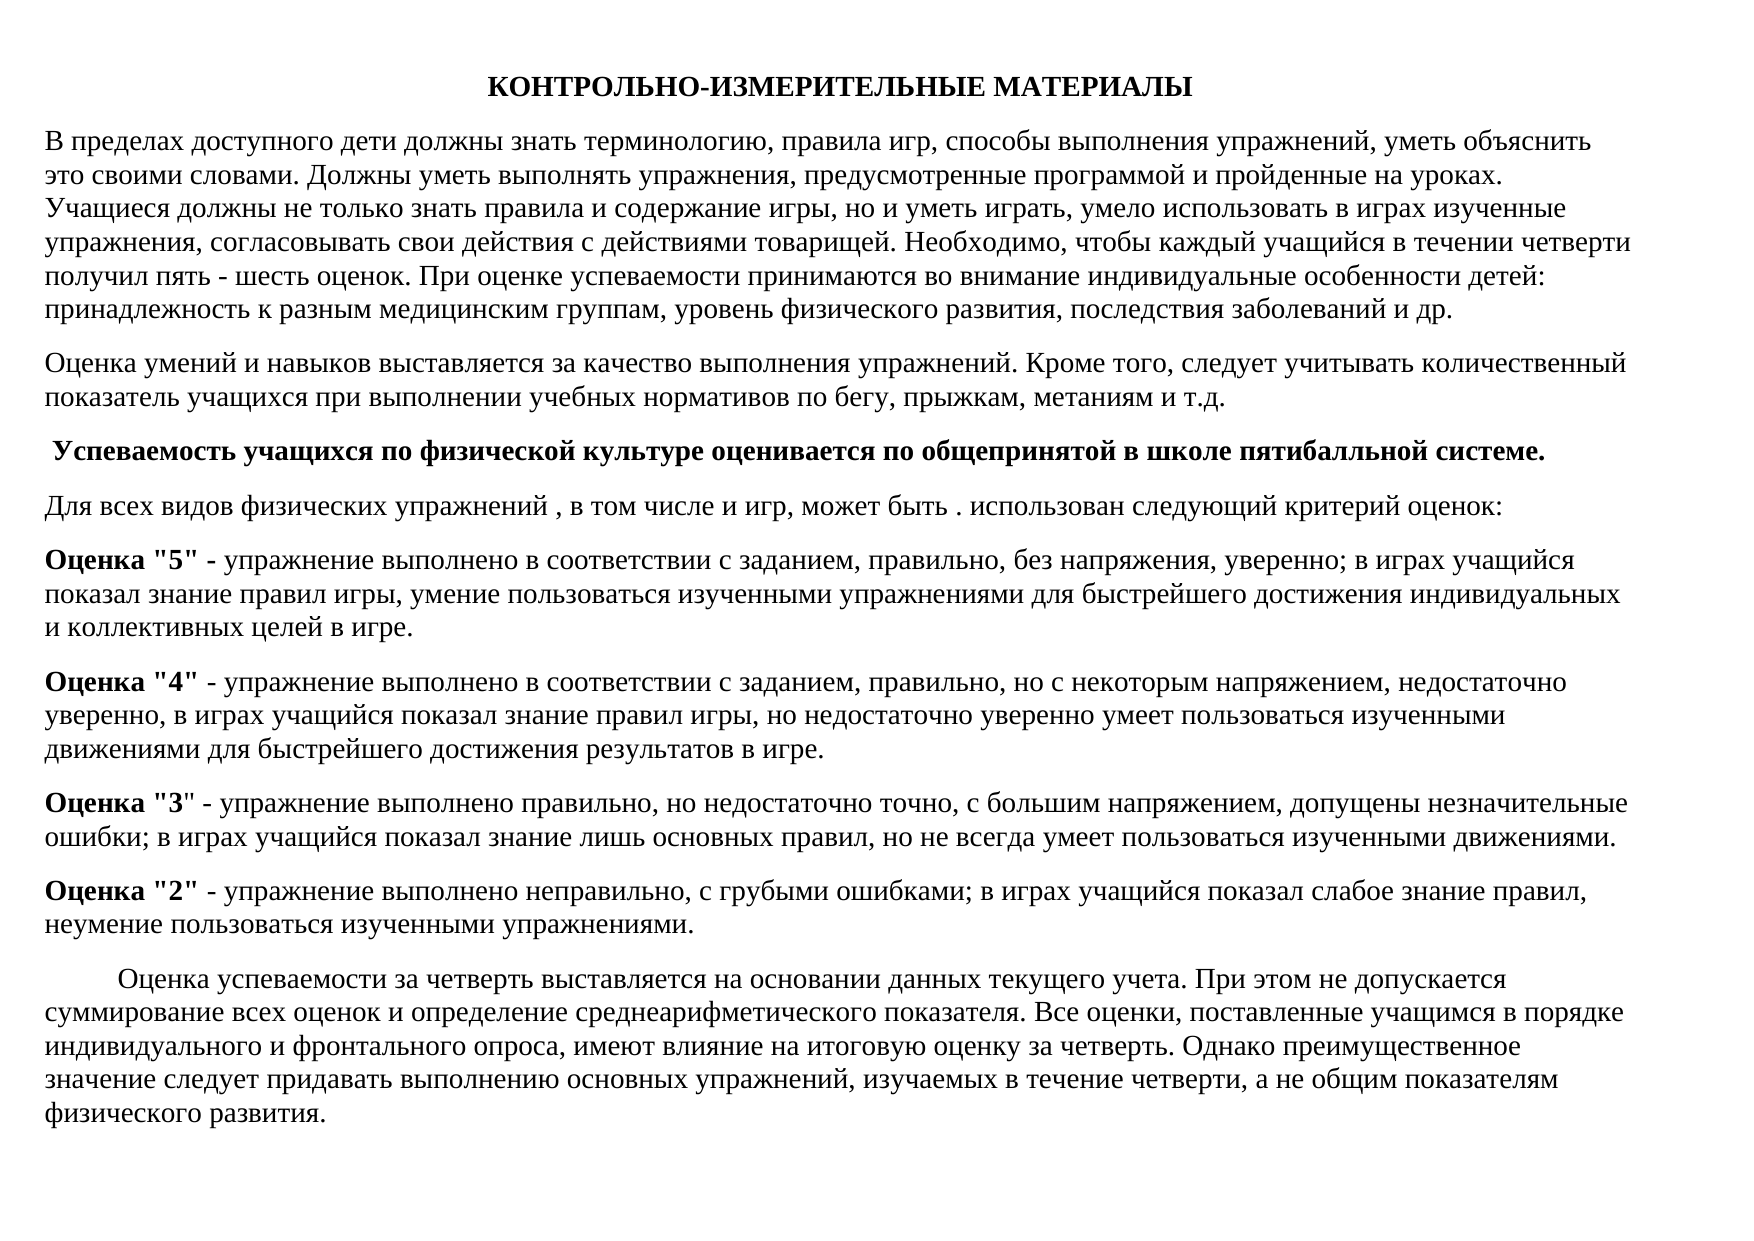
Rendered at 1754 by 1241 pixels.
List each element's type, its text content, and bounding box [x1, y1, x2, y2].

text Оценка "2" - упражнение выполнено неправильно, с грубыми ошибками; в играх учащийся показал слабое знание правил, неумение пользоваться изученными упражнениями. [44, 873, 1636, 940]
text Оценка "5" - упражнение выполнено в соответствии с заданием, правильно, без напряжения, уверенно; в играх учащийся показал знание правил игры, умение пользоваться изученными упражнениями для быстрейшего достижения индивидуальных и коллективных целей в игре. [44, 542, 1636, 643]
text Оценка умений и навыков выставляется за качество выполнения упражнений. Кроме того, следует учитывать количественный показатель учащихся при выполнении учебных нормативов по бегу, прыжкам, метаниям и т.д. [44, 346, 1636, 413]
text КОНТРОЛЬНО-ИЗМЕРИТЕЛЬНЫЕ МАТЕРИАЛЫ [44, 69, 1636, 103]
text Оценка "4" - упражнение выполнено в соответствии с заданием, правильно, но с некоторым напряжением, недостаточно уверенно, в играх учащийся показал знание правил игры, но недостаточно уверенно умеет пользоваться изученными движениями для быстрейшего достижения результатов в игре. [44, 664, 1636, 764]
text Оценка "3" - упражнение выполнено правильно, но недостаточно точно, с большим напряжением, допущены незначительные ошибки; в играх учащийся показал знание лишь основных правил, но не всегда умеет пользоваться изученными движениями. [44, 785, 1636, 852]
text Оценка успеваемости за четверть выставляется на основании данных текущего учета. При этом не допускается суммирование всех оценок и определение среднеарифметического показателя. Все оценки, поставленные учащимся в порядке индивидуального и фронтального опроса, имеют влияние на итоговую оценку за четверть. Однако преимущественное значение следует придавать выполнению основных упражнений, изучаемых в течение четверти, а не общим показателям физического развития. [44, 961, 1636, 1129]
text Успеваемость учащихся по физической культуре оценивается по общепринятой в школе пятибалльной системе. [44, 433, 1636, 467]
text В пределах доступного дети должны знать терминологию, правила игр, способы выполнения упражнений, уметь объяснить это своими словами. Должны уметь выполнять упражнения, предусмотренные программой и пройденные на уроках. Учащиеся должны не только знать правила и содержание игры, но и уметь играть, умело использовать в играх изученные упражнения, согласовывать свои действия с действиями товарищей. Необходимо, чтобы каждый учащийся в течении четверти получил пять - шесть оценок. При оценке успеваемости принимаются во внимание индивидуальные особенности детей: принадлежность к разным медицинским группам, уровень физического развития, последствия заболеваний и др. [44, 123, 1636, 325]
text Для всех видов физических упражнений , в том числе и игр, может быть . использован следующий критерий оценок: [44, 488, 1636, 521]
